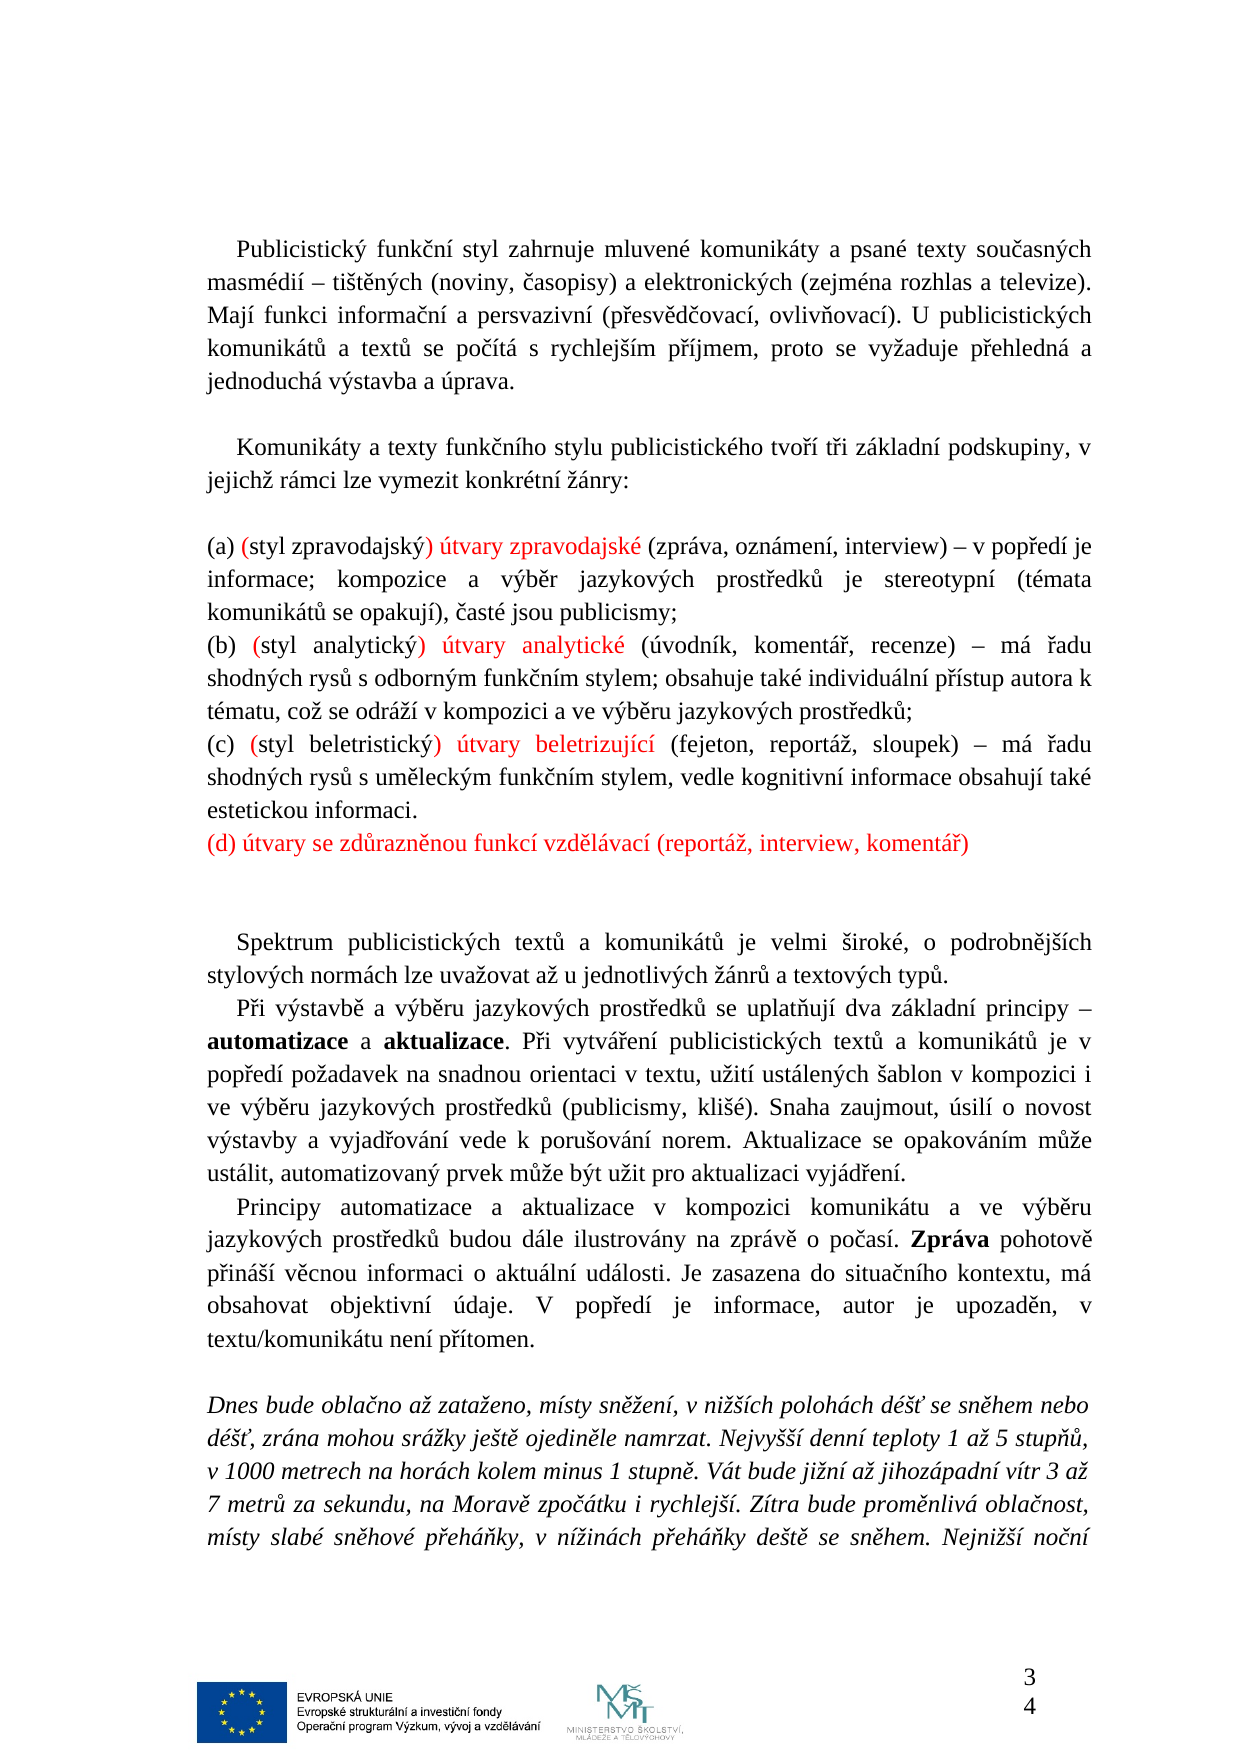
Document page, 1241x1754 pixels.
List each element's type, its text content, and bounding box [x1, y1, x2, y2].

text Při výstavbě a výběru jazykových prostředků se uplatňují dva základní principy – automatizace a aktualizace. Při vytváření publicistických textů a komunikátů je v popředí požadavek na snadnou orientaci v textu, užití ustálených šablon v kompozici i ve výběru jazykových prostředků (publicismy, klišé). Snaha zaujmout, úsilí o novost výstavby a vyjadřování vede k porušování norem. Aktualizace se opakováním může ustálit, automatizovaný prvek může být užit pro aktualizaci vyjádření. [207, 993, 1092, 1187]
text Publicistický funkční styl zahrnuje mluvené komunikáty a psané texty současných masmédií – tištěných (noviny, časopisy) a elektronických (zejména rozhlas a televize). Mají funkci informační a persvazivní (přesvědčovací, ovlivňovací). U publicistických komunikátů a textů se počítá s rychlejším příjmem, proto se vyžaduje přehledná a jednoduchá výstavba a úprava. [207, 234, 1092, 395]
picture [166, 1651, 713, 1754]
text (d) útvary se zdůrazněnou funkcí vzdělávací (reportáž, interview, komentář) [207, 828, 1092, 857]
text Komunikáty a texty funkčního stylu publicistického tvoří tři základní podskupiny, v jejichž rámci lze vymezit konkrétní žánry: [207, 432, 1092, 494]
text (c) (styl beletristický) útvary beletrizující (fejeton, reportáž, sloupek) – má řadu shodných rysů s uměleckým funkčním stylem, vedle kognitivní informace obsahují také estetickou informaci. [207, 729, 1092, 824]
text (a) (styl zpravodajský) útvary zpravodajské (zpráva, oznámení, interview) – v popředí je informace; kompozice a výběr jazykových prostředků je stereotypní (témata komunikátů se opakují), časté jsou publicismy; [207, 531, 1092, 626]
text Spektrum publicistických textů a komunikátů je velmi široké, o podrobnějších stylových normách lze uvažovat až u jednotlivých žánrů a textových typů. [207, 927, 1092, 989]
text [207, 1390, 1092, 1551]
text (b) (styl analytický) útvary analytické (úvodník, komentář, recenze) – má řadu shodných rysů s odborným funkčním stylem; obsahuje také individuální přístup autora k tématu, což se odráží v kompozici a ve výběru jazykových prostředků; [207, 630, 1092, 725]
text Principy automatizace a aktualizace v kompozici komunikátu a ve výběru jazykových prostředků budou dále ilustrovány na zprávě o počasí. Zpráva pohotově přináší věcnou informaci o aktuální události. Je zasazena do situačního kontextu, má obsahovat objektivní údaje. V popředí je informace, autor je upozaděn, v textu/komunikátu není přítomen. [207, 1192, 1092, 1352]
